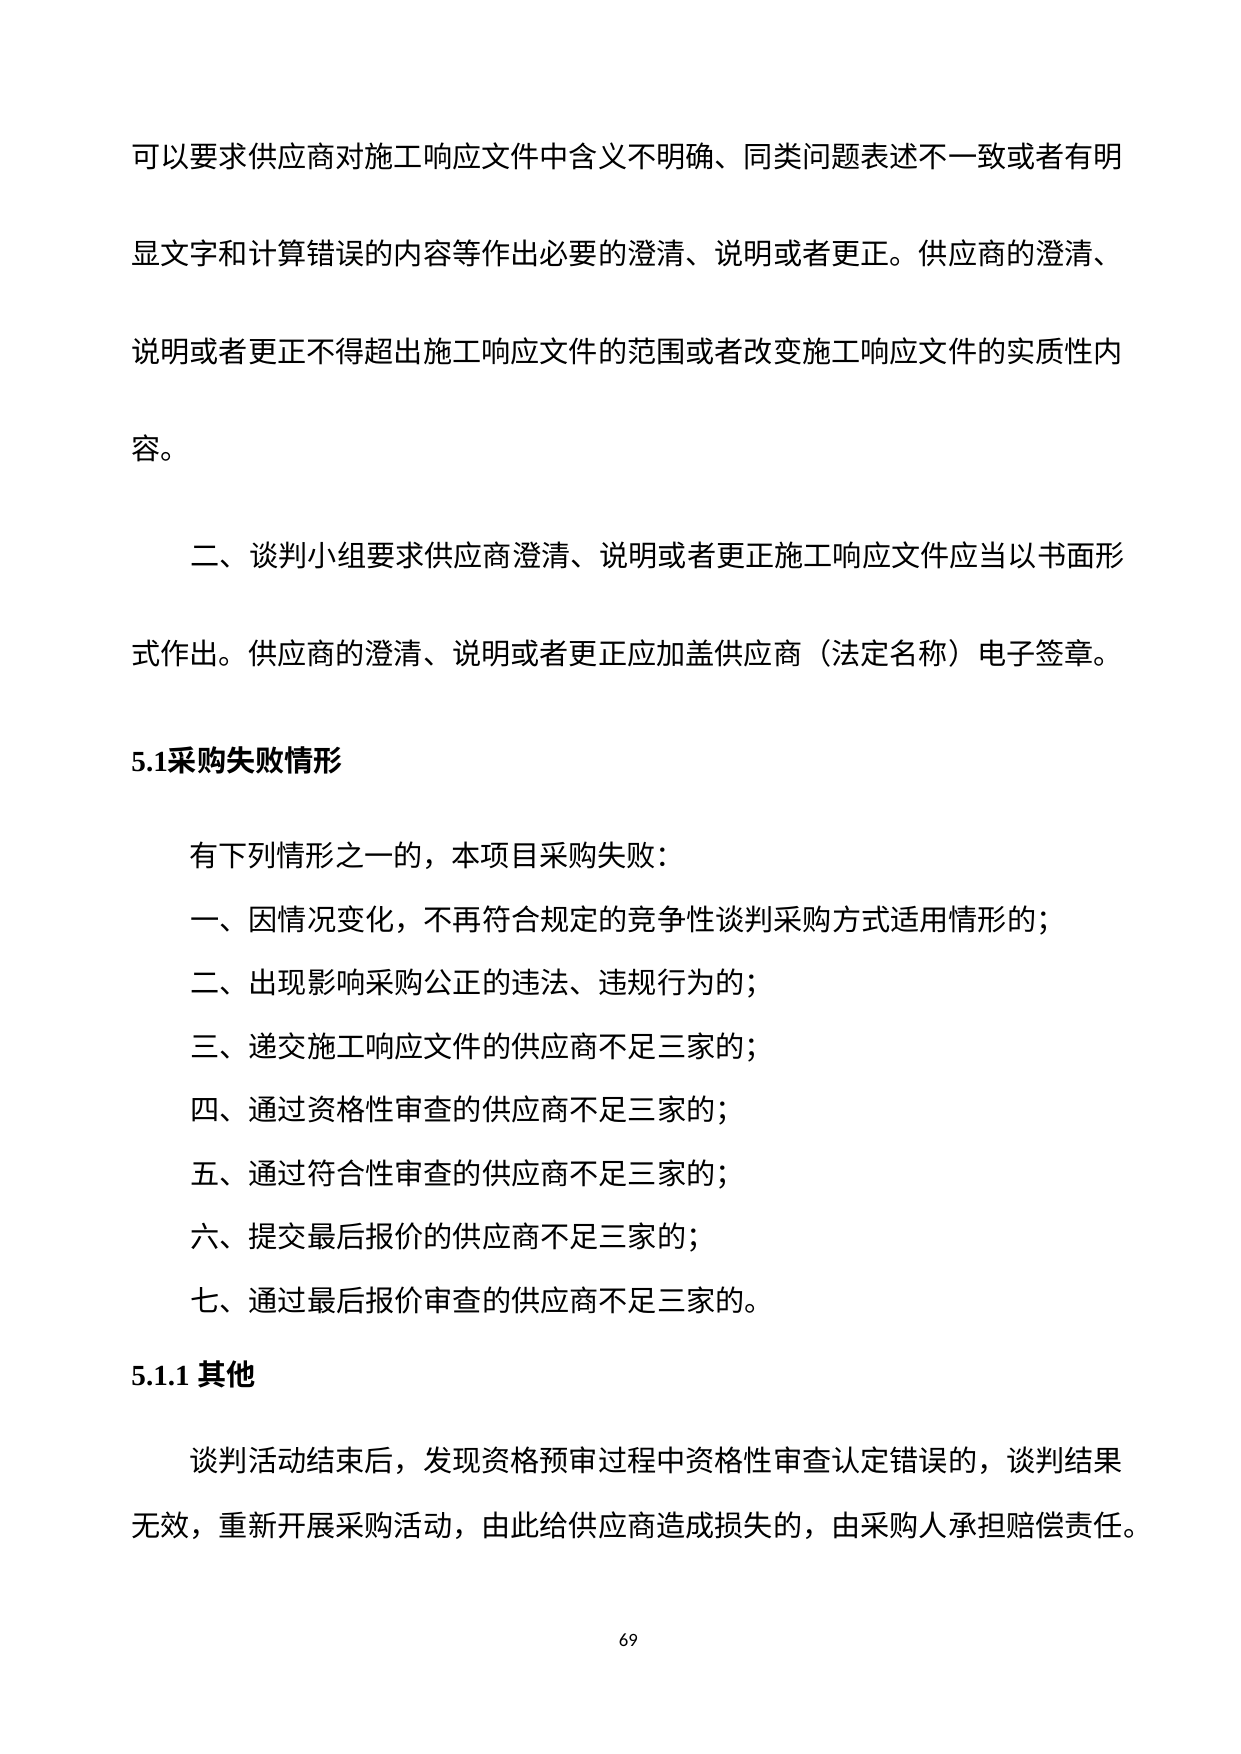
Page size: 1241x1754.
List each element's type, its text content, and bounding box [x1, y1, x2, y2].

text 二、出现影响采购公正的违法、违规行为的； [131, 960, 1125, 1002]
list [131, 122, 1125, 479]
subtitle 其他 [131, 1341, 1125, 1406]
text 三、递交施工响应文件的供应商不足三家的； [131, 1023, 1125, 1066]
text 有下列情形之一的，本项目采购失败： [131, 833, 1125, 875]
subtitle 采购失败情形 [131, 726, 1125, 791]
text 一、因情况变化，不再符合规定的竞争性谈判采购方式适用情形的； [131, 896, 1125, 939]
text 六、提交最后报价的供应商不足三家的； [131, 1214, 1125, 1256]
text 七、通过最后报价审查的供应商不足三家的。 [131, 1277, 1125, 1319]
text 五、通过符合性审查的供应商不足三家的； [131, 1150, 1125, 1192]
list 谈判小组要求供应商澄清、说明或者更正施工响应文件应当以书面形式作出。供应商的澄清、说明或者更正应加盖供应商（法定名称）电子签章。 [131, 522, 1125, 684]
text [131, 1427, 1125, 1557]
text 四、通过资格性审查的供应商不足三家的； [131, 1087, 1125, 1129]
